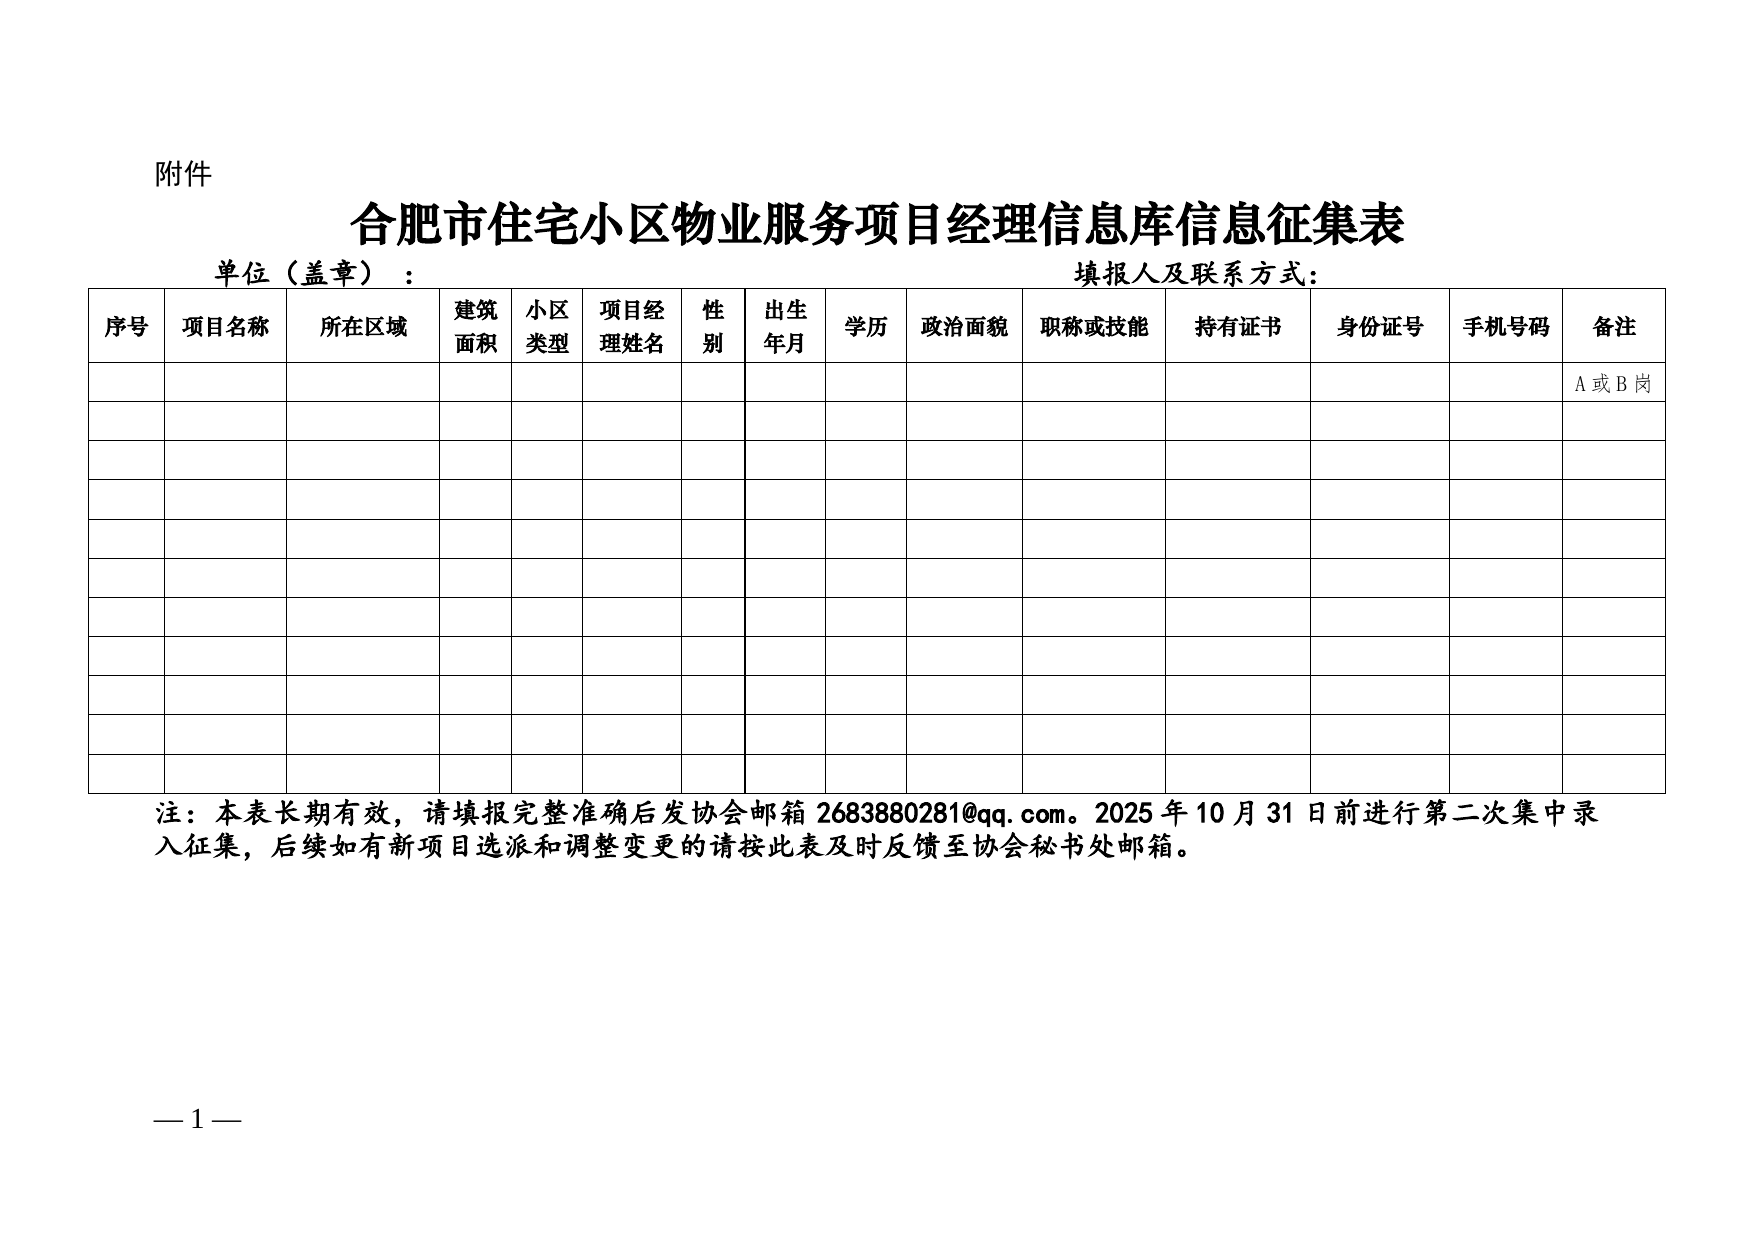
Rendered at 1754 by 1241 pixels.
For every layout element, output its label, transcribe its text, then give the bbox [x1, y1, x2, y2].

table_cell [512, 676, 582, 714]
table_header 项目名称 [165, 289, 286, 362]
table_cell [682, 755, 744, 793]
table_cell [287, 402, 439, 440]
table_cell [440, 715, 511, 753]
table_cell [907, 637, 1022, 675]
table_cell [440, 598, 511, 636]
table_cell [165, 715, 286, 753]
table_cell [287, 480, 439, 518]
table_cell [165, 755, 286, 793]
table_cell [1166, 441, 1310, 479]
table_cell [907, 520, 1022, 558]
table_cell [1166, 637, 1310, 675]
table_cell [907, 363, 1022, 401]
table_cell [440, 520, 511, 558]
table_cell [746, 637, 825, 675]
table_cell [512, 559, 582, 597]
table_cell [746, 363, 825, 401]
table_cell [826, 637, 906, 675]
table_cell [1450, 637, 1562, 675]
table_cell [746, 402, 825, 440]
table_cell [1311, 637, 1449, 675]
text 附件 [153, 155, 1600, 188]
table_cell [583, 755, 681, 793]
table_cell [907, 715, 1022, 753]
table_cell [287, 598, 439, 636]
table_header 序号 [89, 289, 164, 362]
table_cell [746, 520, 825, 558]
table_cell [440, 755, 511, 793]
table_cell [1023, 520, 1165, 558]
table_cell [1311, 755, 1449, 793]
table_cell [1166, 363, 1310, 401]
table_cell [287, 559, 439, 597]
table_cell [1166, 559, 1310, 597]
table_cell [583, 520, 681, 558]
table_header 所在区域 [287, 289, 439, 362]
table_cell [1023, 637, 1165, 675]
table_cell [89, 598, 164, 636]
table_cell [1450, 402, 1562, 440]
table_header 职称或技能 [1023, 289, 1165, 362]
table_cell [512, 480, 582, 518]
table_cell [746, 598, 825, 636]
table_cell [826, 676, 906, 714]
table_cell [440, 402, 511, 440]
table_cell [1023, 441, 1165, 479]
table_cell [1450, 480, 1562, 518]
table_cell [165, 520, 286, 558]
table_cell [583, 402, 681, 440]
table_cell [907, 441, 1022, 479]
table_cell [826, 559, 906, 597]
table_cell [512, 598, 582, 636]
table_cell [1023, 676, 1165, 714]
table_cell [1023, 755, 1165, 793]
table_cell [287, 676, 439, 714]
table_cell [165, 441, 286, 479]
table_cell [1166, 480, 1310, 518]
table_cell [1311, 480, 1449, 518]
table_cell [1563, 598, 1665, 636]
table_cell [89, 755, 164, 793]
table_cell [1450, 715, 1562, 753]
table_cell [682, 715, 744, 753]
table_cell [746, 676, 825, 714]
table_cell [583, 637, 681, 675]
table_cell [287, 715, 439, 753]
table_cell [907, 402, 1022, 440]
table_cell [1563, 520, 1665, 558]
table_cell [682, 402, 744, 440]
table_cell [826, 598, 906, 636]
table_cell [826, 755, 906, 793]
table_cell [165, 363, 286, 401]
table_cell [682, 520, 744, 558]
table_cell [512, 363, 582, 401]
table_cell [1563, 676, 1665, 714]
table_cell [512, 715, 582, 753]
table_cell [440, 559, 511, 597]
table_cell [1311, 363, 1449, 401]
table_cell [89, 441, 164, 479]
table_cell [1166, 715, 1310, 753]
table_cell [1450, 520, 1562, 558]
table_cell [746, 755, 825, 793]
table_cell [89, 402, 164, 440]
table_cell [1166, 598, 1310, 636]
table_cell [1311, 715, 1449, 753]
table_cell [89, 676, 164, 714]
table_cell [1563, 755, 1665, 793]
table_cell [165, 637, 286, 675]
table_cell [165, 598, 286, 636]
table_cell [907, 480, 1022, 518]
table_cell [1450, 441, 1562, 479]
table_cell [1023, 559, 1165, 597]
table_cell [1166, 676, 1310, 714]
table_cell [583, 598, 681, 636]
table_cell [1311, 676, 1449, 714]
table_header 出生年月 [746, 289, 825, 362]
table_header 小区类型 [512, 289, 582, 362]
table_header 学历 [826, 289, 906, 362]
table_cell [89, 520, 164, 558]
table_cell A或B岗 [1563, 363, 1665, 401]
table_cell [826, 520, 906, 558]
table_cell [1563, 559, 1665, 597]
table_header 手机号码 [1450, 289, 1562, 362]
table_cell [440, 676, 511, 714]
table_cell [826, 402, 906, 440]
table_cell [440, 480, 511, 518]
table_header 建筑面积 [440, 289, 511, 362]
table_cell [1023, 402, 1165, 440]
table_header 性别 [682, 289, 744, 362]
table_cell [512, 755, 582, 793]
table_cell [440, 441, 511, 479]
table_cell [907, 559, 1022, 597]
table_cell [1166, 402, 1310, 440]
table_cell [89, 559, 164, 597]
text 注：本表长期有效，请填报完整准确后发协会邮箱2683880281@qq.com。2025年10月31日前进行第二次集中录入征集，后续如有新项目选派和调整变更的请按此表及时反馈至协会秘书处邮箱。 [153, 794, 1600, 860]
table_cell [1023, 715, 1165, 753]
table_cell [1450, 755, 1562, 793]
table_cell [1023, 480, 1165, 518]
table_header 身份证号 [1311, 289, 1449, 362]
table_cell [1450, 363, 1562, 401]
table_cell [512, 441, 582, 479]
table_cell [440, 363, 511, 401]
table_cell [682, 441, 744, 479]
table_cell [583, 363, 681, 401]
table_cell [512, 637, 582, 675]
table_cell [512, 520, 582, 558]
table_cell [583, 480, 681, 518]
table_cell [682, 363, 744, 401]
table_cell [1563, 402, 1665, 440]
table_header 备注 [1563, 289, 1665, 362]
table_cell [583, 676, 681, 714]
table_cell [1023, 363, 1165, 401]
text 单位（盖章） ： 填报人及联系方式： [153, 254, 1600, 288]
table_cell [89, 480, 164, 518]
table_cell [1166, 520, 1310, 558]
table_cell [1311, 559, 1449, 597]
table_cell [583, 441, 681, 479]
table_cell [682, 559, 744, 597]
table_cell [165, 480, 286, 518]
table_cell [89, 715, 164, 753]
table_cell [1450, 598, 1562, 636]
table_cell [165, 402, 286, 440]
table_cell [512, 402, 582, 440]
table_cell [1166, 755, 1310, 793]
table_cell [89, 637, 164, 675]
table_cell [682, 598, 744, 636]
table_cell [165, 676, 286, 714]
table_cell [826, 715, 906, 753]
table_cell [583, 715, 681, 753]
table_cell [907, 598, 1022, 636]
table_cell [1563, 480, 1665, 518]
table_cell [287, 520, 439, 558]
table_cell [746, 559, 825, 597]
table_cell [89, 363, 164, 401]
table_header 政治面貌 [907, 289, 1022, 362]
table_header 项目经理姓名 [583, 289, 681, 362]
table_cell [287, 363, 439, 401]
table_cell [1311, 520, 1449, 558]
text 合肥市住宅小区物业服务项目经理信息库信息征集表 [153, 188, 1600, 254]
table_cell [287, 755, 439, 793]
table_cell [440, 637, 511, 675]
table_cell [746, 480, 825, 518]
table_cell [746, 441, 825, 479]
table_cell [287, 441, 439, 479]
table_cell [1311, 441, 1449, 479]
table_cell [1563, 637, 1665, 675]
table_cell [1563, 715, 1665, 753]
table_cell [826, 480, 906, 518]
table_cell [746, 715, 825, 753]
table_cell [1311, 598, 1449, 636]
table_cell [682, 480, 744, 518]
table_cell [1023, 598, 1165, 636]
table_cell [1311, 402, 1449, 440]
table_cell [907, 676, 1022, 714]
table_cell [165, 559, 286, 597]
table_cell [583, 559, 681, 597]
table_cell [682, 637, 744, 675]
table_cell [1563, 441, 1665, 479]
table_cell [682, 676, 744, 714]
table_cell [826, 363, 906, 401]
table_cell [826, 441, 906, 479]
table_cell [287, 637, 439, 675]
table_cell [907, 755, 1022, 793]
table_header 持有证书 [1166, 289, 1310, 362]
table_cell [1450, 559, 1562, 597]
table_cell [1450, 676, 1562, 714]
